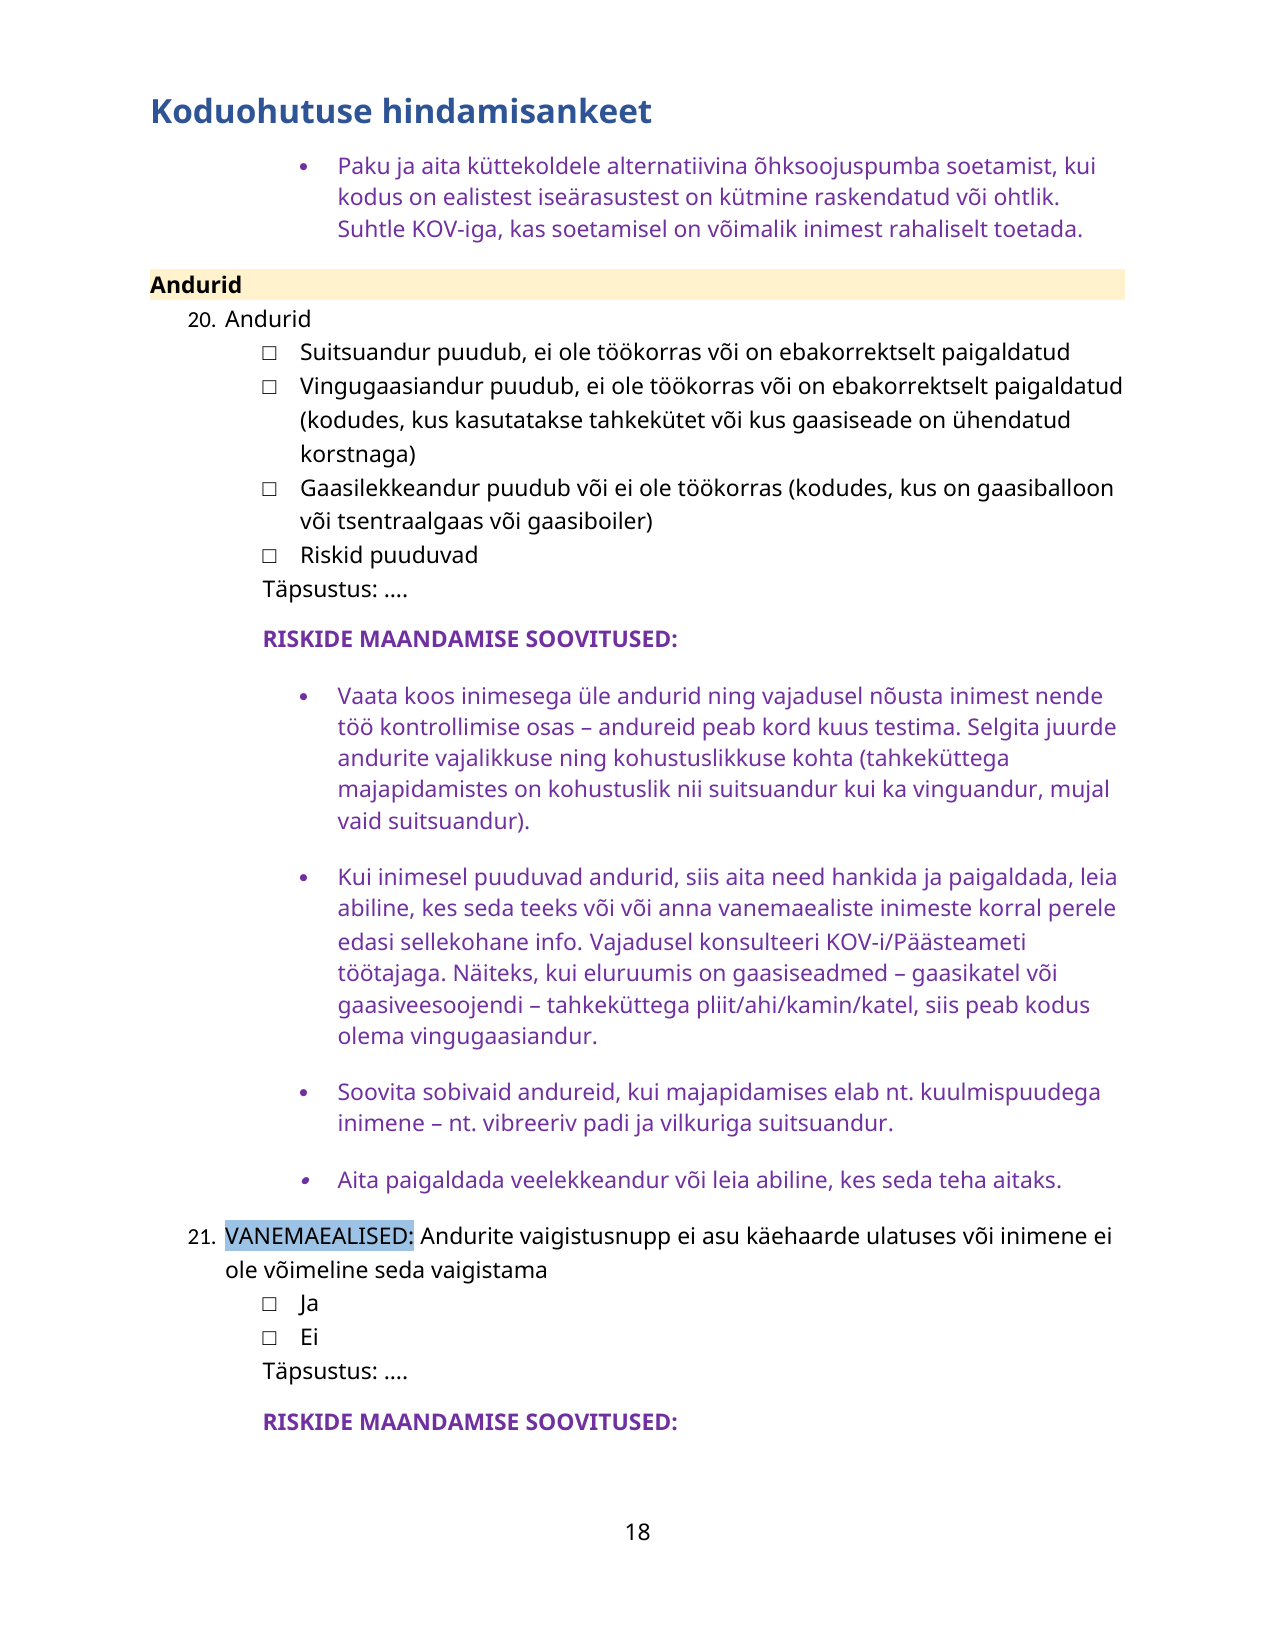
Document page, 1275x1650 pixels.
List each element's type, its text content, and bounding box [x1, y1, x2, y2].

list Andurid [187, 302, 1125, 334]
list Suitsuandur puudub, ei ole töökorras või on ebakorrektselt paigaldatud [262, 336, 1125, 368]
list Riskid puuduvad [262, 539, 1125, 570]
list Paku ja aita küttekoldele alternatiivina õhksoojuspumba soetamist, kui kodus on ealistest iseärasustest on kütmine raskendatud või ohtlik. Suhtle KOV-iga, kas soetamisel on võimalik inimest rahaliselt toetada. [300, 150, 1125, 244]
list Vaata koos inimesega üle andurid ning vajadusel nõusta inimest nende töö kontrollimise osas – andureid peab kord kuus testima. Selgita juurde andurite vajalikkuse ning kohustuslikkuse kohta (tahkeküttega majapidamistes on kohustuslik nii suitsuandur kui ka vinguandur, mujal vaid suitsuandur). [300, 679, 1125, 836]
list Ja [262, 1287, 1125, 1319]
list Vingugaasiandur puudub, ei ole töökorras või on ebakorrektselt paigaldatud (kodudes, kus kasutatakse tahkekütet või kus gaasiseade on ühendatud korstnaga) [262, 370, 1125, 469]
list Täpsustus: …. [225, 573, 1125, 604]
list Gaasilekkeandur puudub või ei ole töökorras (kodudes, kus on gaasiballoon või tsentraalgaas või gaasiboiler) [262, 471, 1125, 537]
text Andurid [150, 269, 1125, 300]
list VANEMAEALISED: Andurite vaigistusnupp ei asu käehaarde ulatuses või inimene ei ole võimeline seda vaigistama [187, 1220, 1125, 1285]
list Kui inimesel puuduvad andurid, siis aita need hankida ja paigaldada, leia abiline, kes seda teeks või või anna vanemaealiste inimeste korral perele edasi sellekohane info. Vajadusel konsulteeri KOV-i/Päästeameti töötajaga. Näiteks, kui eluruumis on gaasiseadmed – gaasikatel või gaasiveesoojendi – tahkeküttega pliit/ahi/kamin/katel, siis peab kodus olema vingugaasiandur. [300, 861, 1125, 1051]
text RISKIDE MAANDAMISE SOOVITUSED: [225, 1406, 1125, 1437]
list Ei [262, 1321, 1125, 1353]
list Aita paigaldada veelekkeandur või leia abiline, kes seda teha aitaks. [300, 1164, 1125, 1195]
list Täpsustus: …. [225, 1355, 1125, 1386]
text RISKIDE MAANDAMISE SOOVITUSED: [225, 623, 1125, 654]
list Soovita sobivaid andureid, kui majapidamises elab nt. kuulmispuudega inimene – nt. vibreeriv padi ja vilkuriga suitsuandur. [300, 1076, 1125, 1139]
